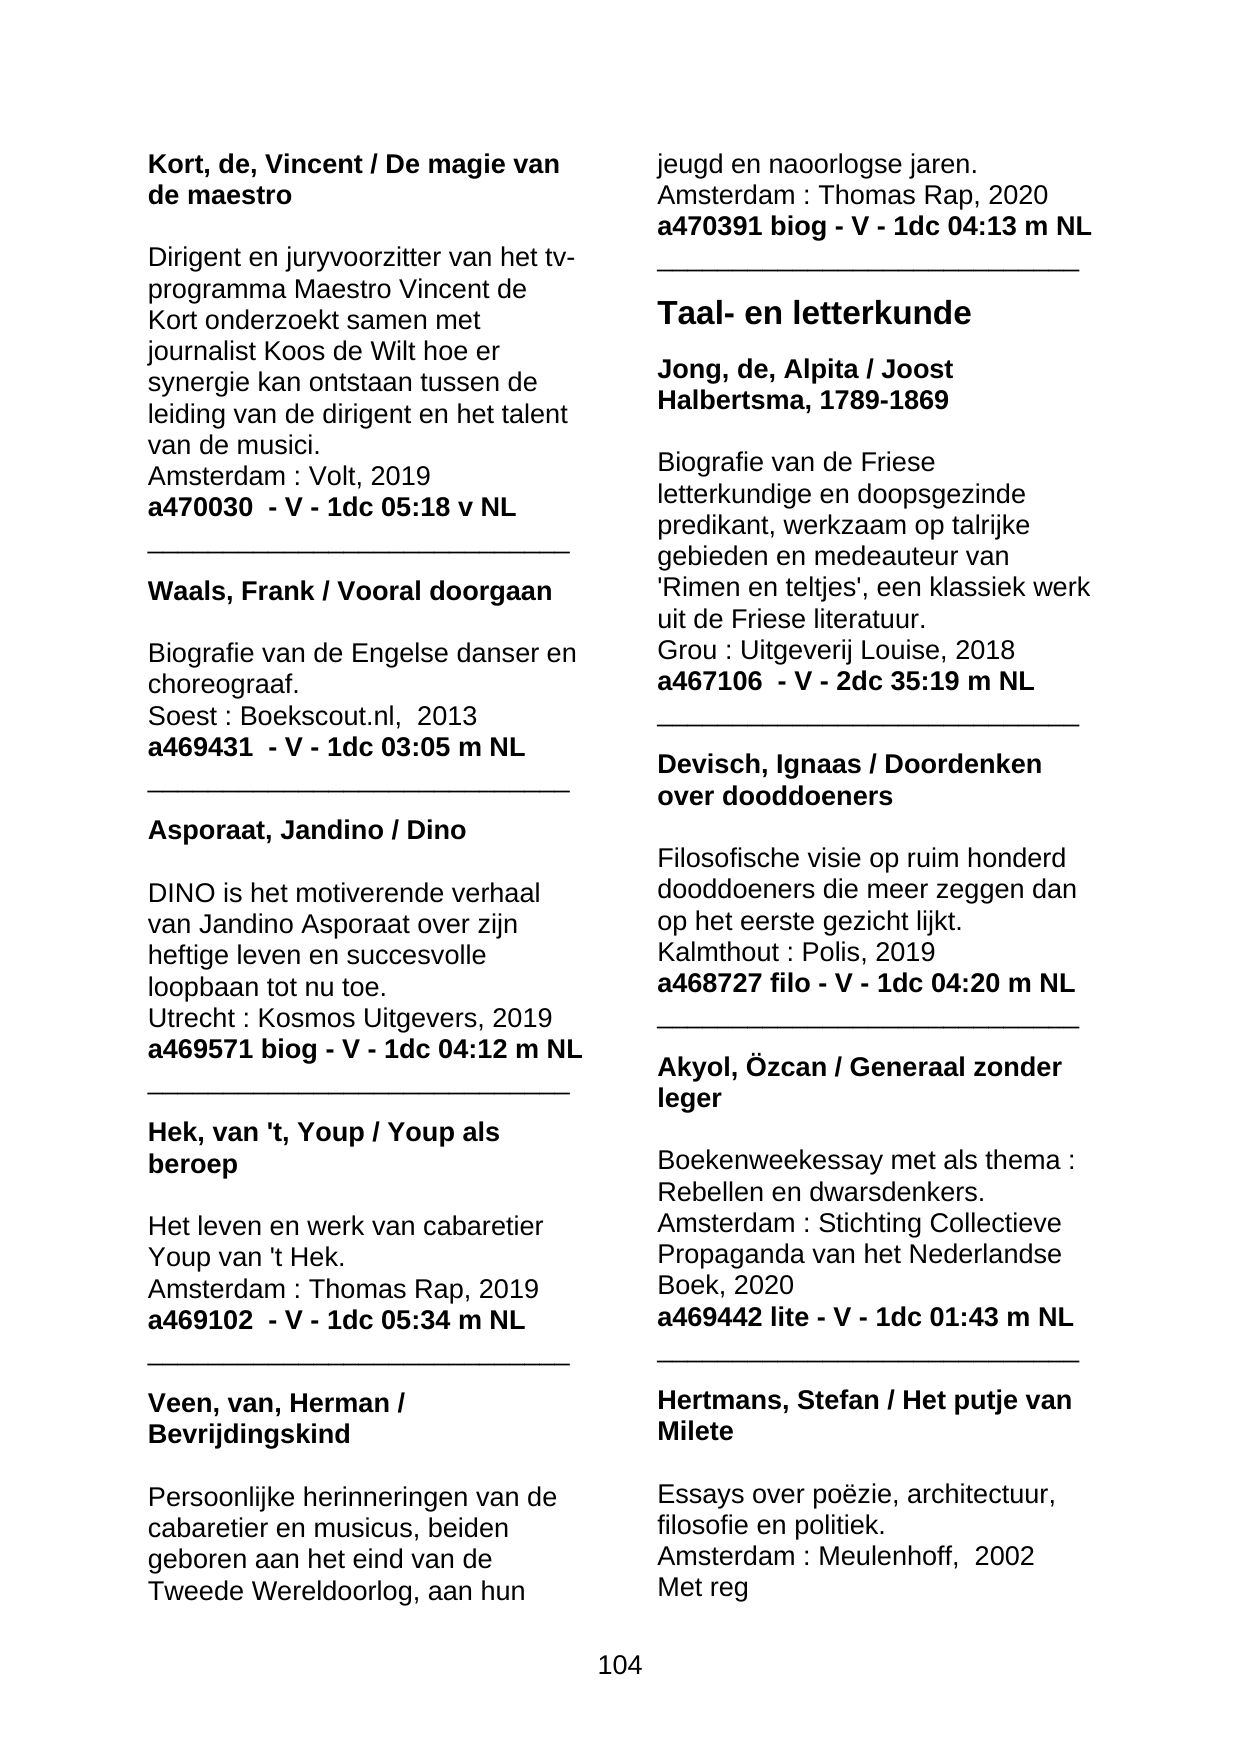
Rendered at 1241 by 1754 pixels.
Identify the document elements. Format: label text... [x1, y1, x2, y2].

subtitle Asporaat, Jandino / Dino [148, 814, 583, 846]
text Biografie van de Engelse danser en choreograaf. Soest : Boekscout.nl, 2013 a469431 - V - 1dc 03:05 m NL ____________________________ [148, 606, 583, 793]
text Het leven en werk van cabaretier Youp van 't Hek. Amsterdam : Thomas Rap, 2019 a469102 - V - 1dc 05:34 m NL ____________________________ [148, 1179, 583, 1366]
subtitle Hek, van 't, Youp / Youp als beroep [148, 1116, 583, 1179]
subtitle Veen, van, Herman / Bevrijdingskind [148, 1387, 583, 1450]
subtitle Taal- en letterkunde [657, 293, 1093, 332]
subtitle Akyol, Özcan / Generaal zonder leger [657, 1051, 1093, 1113]
subtitle Hertmans, Stefan / Het putje van Milete [657, 1384, 1093, 1446]
text Dirigent en juryvoorzitter van het tv-programma Maestro Vincent de Kort onderzoekt samen met journalist Koos de Wilt hoe er synergie kan ontstaan tussen de leiding van de dirigent en het talent van de musici. Amsterdam : Volt, 2019 a470030 - V - 1dc 05:18 v NL ____________________________ [148, 210, 583, 554]
text Persoonlijke herinneringen van de cabaretier en musicus, beiden geboren aan het eind van de Tweede Wereldoorlog, aan hun jeugd en naoorlogse jaren. Amsterdam : Thomas Rap, 2020 a470391 biog - V - 1dc 04:13 m NL ____________________________ [657, 148, 1093, 273]
text Filosofische visie op ruim honderd dooddoeners die meer zeggen dan op het eerste gezicht lijkt. Kalmthout : Polis, 2019 a468727 filo - V - 1dc 04:20 m NL ____________________________ [657, 811, 1093, 1030]
subtitle Kort, de, Vincent / De magie van de maestro [148, 148, 583, 210]
subtitle Jong, de, Alpita / Joost Halbertsma, 1789-1869 [657, 353, 1093, 415]
text Biografie van de Friese letterkundige en doopsgezinde predikant, werkzaam op talrijke gebieden en medeauteur van 'Rimen en teltjes', een klassiek werk uit de Friese literatuur. Grou : Uitgeverij Louise, 2018 a467106 - V - 2dc 35:19 m NL ____________________________ [657, 415, 1093, 728]
subtitle Devisch, Ignaas / Doordenken over dooddoeners [657, 748, 1093, 811]
text DINO is het motiverende verhaal van Jandino Asporaat over zijn heftige leven en succesvolle loopbaan tot nu toe. Utrecht : Kosmos Uitgevers, 2019 a469571 biog - V - 1dc 04:12 m NL ____________________________ [148, 846, 583, 1096]
subtitle Waals, Frank / Vooral doorgaan [148, 575, 583, 606]
text Boekenweekessay met als thema : Rebellen en dwarsdenkers. Amsterdam : Stichting Collectieve Propaganda van het Nederlandse Boek, 2020 a469442 lite - V - 1dc 01:43 m NL ____________________________ [657, 1113, 1093, 1363]
text Persoonlijke herinneringen van de cabaretier en musicus, beiden geboren aan het eind van de Tweede Wereldoorlog, aan hun jeugd en naoorlogse jaren. Amsterdam : Thomas Rap, 2020 a470391 biog - V - 1dc 04:13 m NL ____________________________ [148, 1450, 583, 1606]
